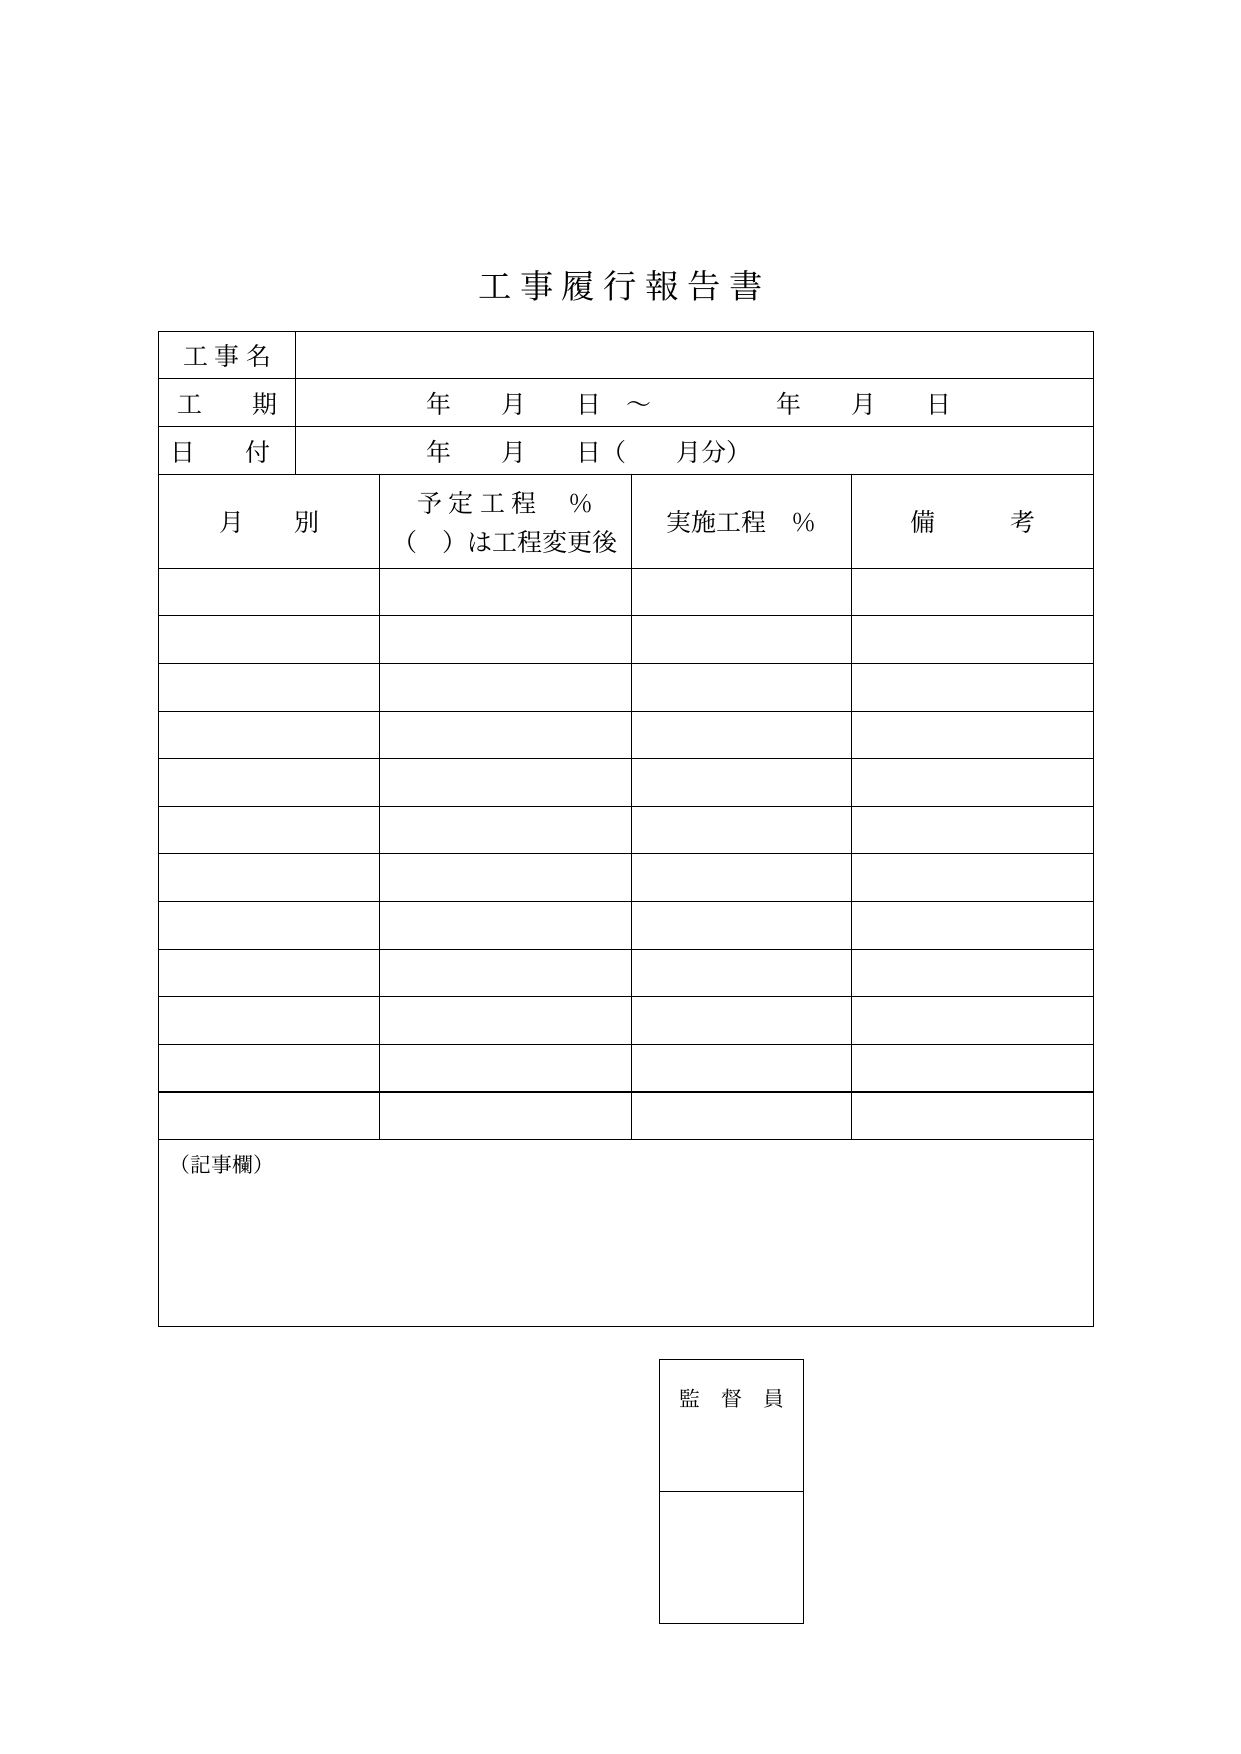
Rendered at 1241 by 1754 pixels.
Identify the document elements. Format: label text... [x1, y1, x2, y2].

table_cell [852, 712, 1093, 758]
table_cell [852, 902, 1093, 948]
table_cell 実施工程 ％ [632, 475, 851, 568]
table_header [296, 332, 1093, 378]
table_cell [380, 712, 631, 758]
table_cell [380, 759, 631, 806]
table_cell [380, 854, 631, 901]
table_cell [852, 664, 1093, 711]
table_cell [632, 902, 851, 948]
table_cell [380, 1045, 631, 1091]
table_header 工 事 名 [159, 332, 295, 378]
table_cell [852, 950, 1093, 996]
table_cell [852, 1093, 1093, 1139]
table_cell [632, 950, 851, 996]
table_cell （記事欄） [159, 1140, 1093, 1326]
table_cell [380, 807, 631, 853]
table_cell [159, 807, 379, 853]
table_cell [632, 664, 851, 711]
table_cell [852, 997, 1093, 1044]
table_cell 予 定 工 程 ％ （ ）は工程変更後 [380, 475, 631, 568]
table_cell [159, 1045, 379, 1091]
table_cell [380, 569, 631, 615]
table_cell [380, 616, 631, 663]
table_cell [852, 759, 1093, 806]
table_cell [632, 807, 851, 853]
table_cell [380, 1093, 631, 1139]
table_cell [159, 902, 379, 948]
table_cell [852, 807, 1093, 853]
table_cell [159, 664, 379, 711]
table_cell 工 期 [159, 379, 295, 426]
table_cell 日 付 [159, 427, 295, 473]
table_cell [159, 997, 379, 1044]
table_cell [159, 950, 379, 996]
table_cell 年 月 日 ～ 年 月 日 [296, 379, 1093, 426]
table_cell [632, 759, 851, 806]
table_cell [632, 997, 851, 1044]
table_cell [852, 616, 1093, 663]
table_cell [159, 759, 379, 806]
table_cell [380, 950, 631, 996]
table_cell [632, 854, 851, 901]
table_cell [380, 902, 631, 948]
table_cell [159, 569, 379, 615]
table_cell 年 月 日（ 月分） [296, 427, 1093, 473]
table_header 監 督 員 [660, 1360, 803, 1491]
table_cell [632, 569, 851, 615]
table_cell [159, 616, 379, 663]
table_cell 備 考 [852, 475, 1093, 568]
table_cell [632, 616, 851, 663]
table_cell [632, 712, 851, 758]
table_cell [852, 854, 1093, 901]
table_cell 月 別 [159, 475, 379, 568]
table_cell [159, 712, 379, 758]
table_cell [380, 997, 631, 1044]
text 工 事 履 行 報 告 書 [148, 238, 1092, 331]
table_cell [632, 1045, 851, 1091]
table_cell [852, 569, 1093, 615]
table_cell [632, 1093, 851, 1139]
table_cell [380, 664, 631, 711]
table_cell [159, 854, 379, 901]
table_cell [852, 1045, 1093, 1091]
table_cell [159, 1093, 379, 1139]
table_cell [660, 1492, 803, 1622]
